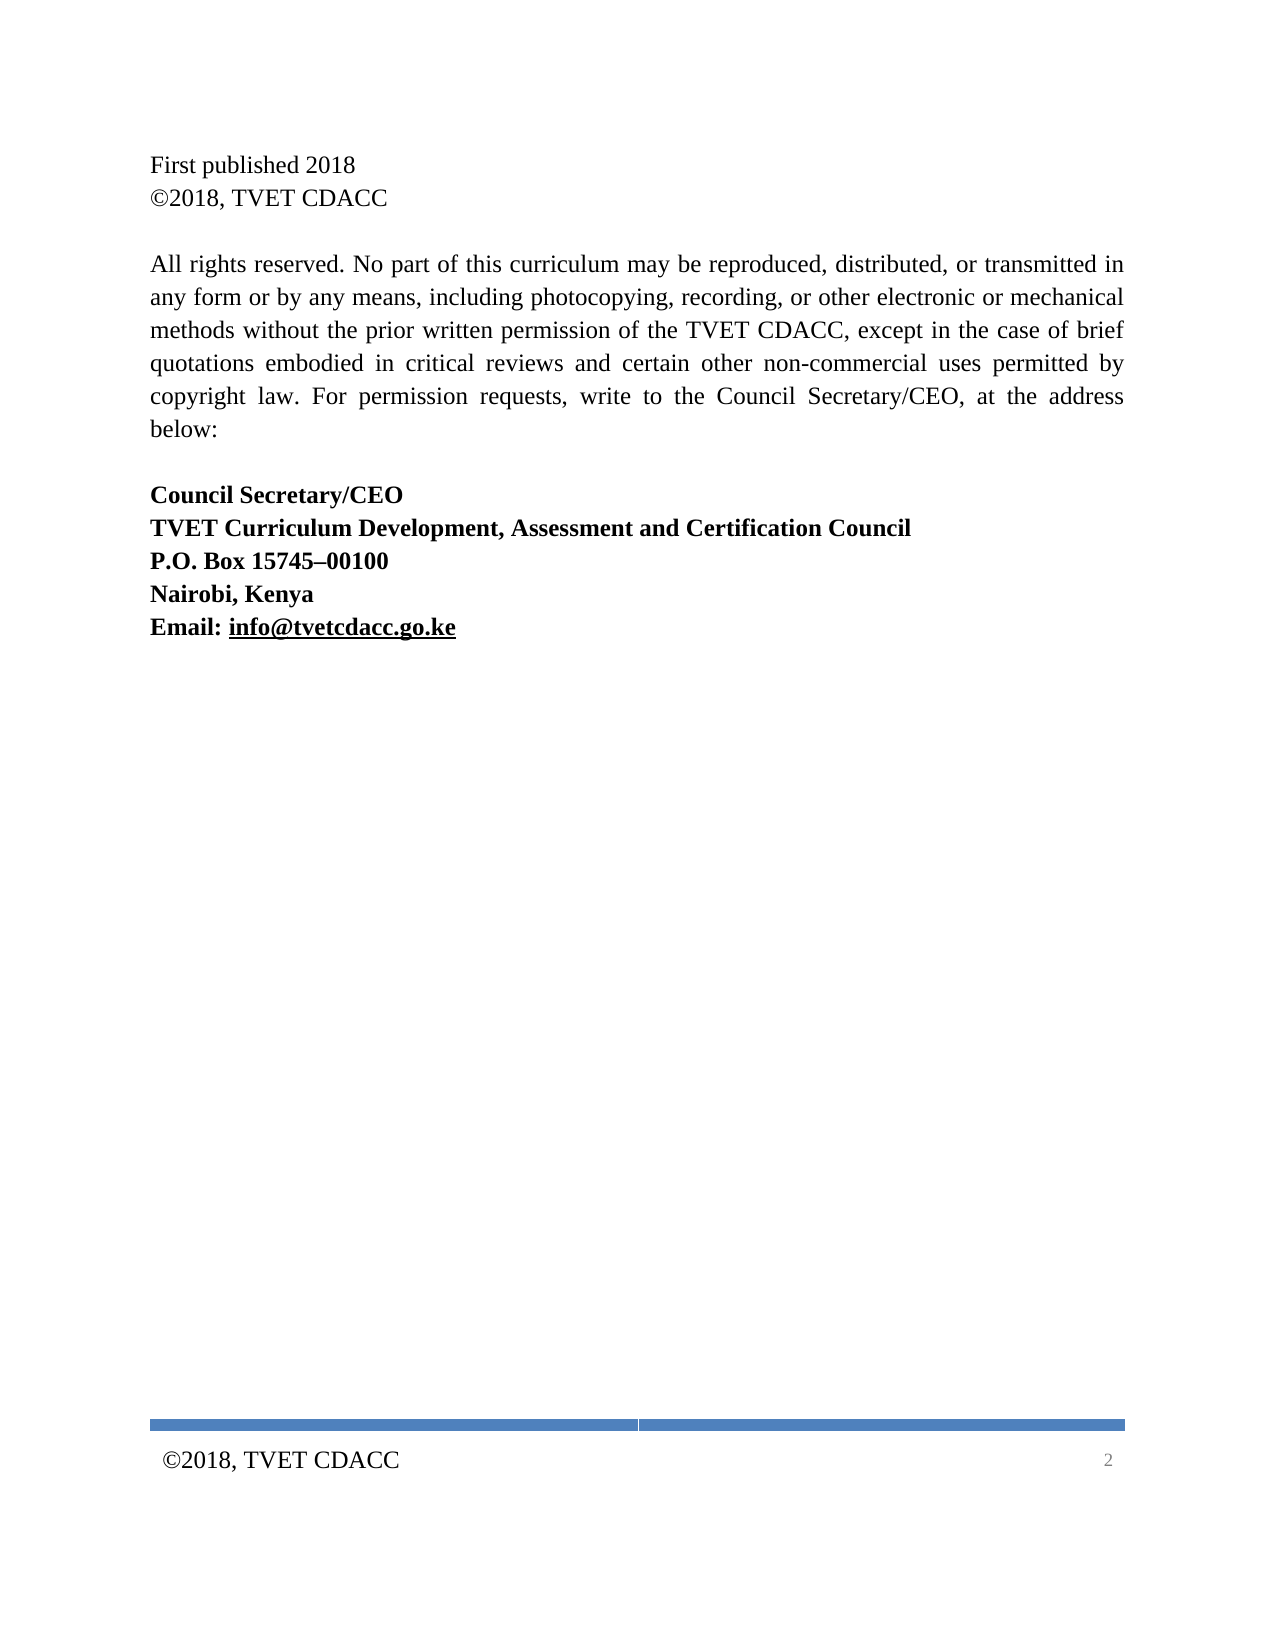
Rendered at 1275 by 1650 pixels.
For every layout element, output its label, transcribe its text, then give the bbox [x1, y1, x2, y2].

text First published 2018 [150, 150, 1125, 179]
text Council Secretary/CEO [150, 480, 1125, 509]
text All rights reserved. No part of this curriculum may be reproduced, distributed, or transmitted in any form or by any means, including photocopying, recording, or other electronic or mechanical methods without the prior written permission of the TVET CDACC, except in the case of brief quotations embodied in critical reviews and certain other non-commercial uses permitted by copyright law. For permission requests, write to the Council Secretary/CEO, at the address below: [150, 249, 1125, 443]
text Email: info@tvetcdacc.go.ke [150, 612, 1125, 641]
text ©2018, TVET CDACC [150, 183, 1125, 212]
text P.O. Box 15745–00100 [150, 546, 1125, 575]
text Nairobi, Kenya [150, 579, 1125, 608]
text TVET Curriculum Development, Assessment and Certification Council [150, 513, 1125, 542]
